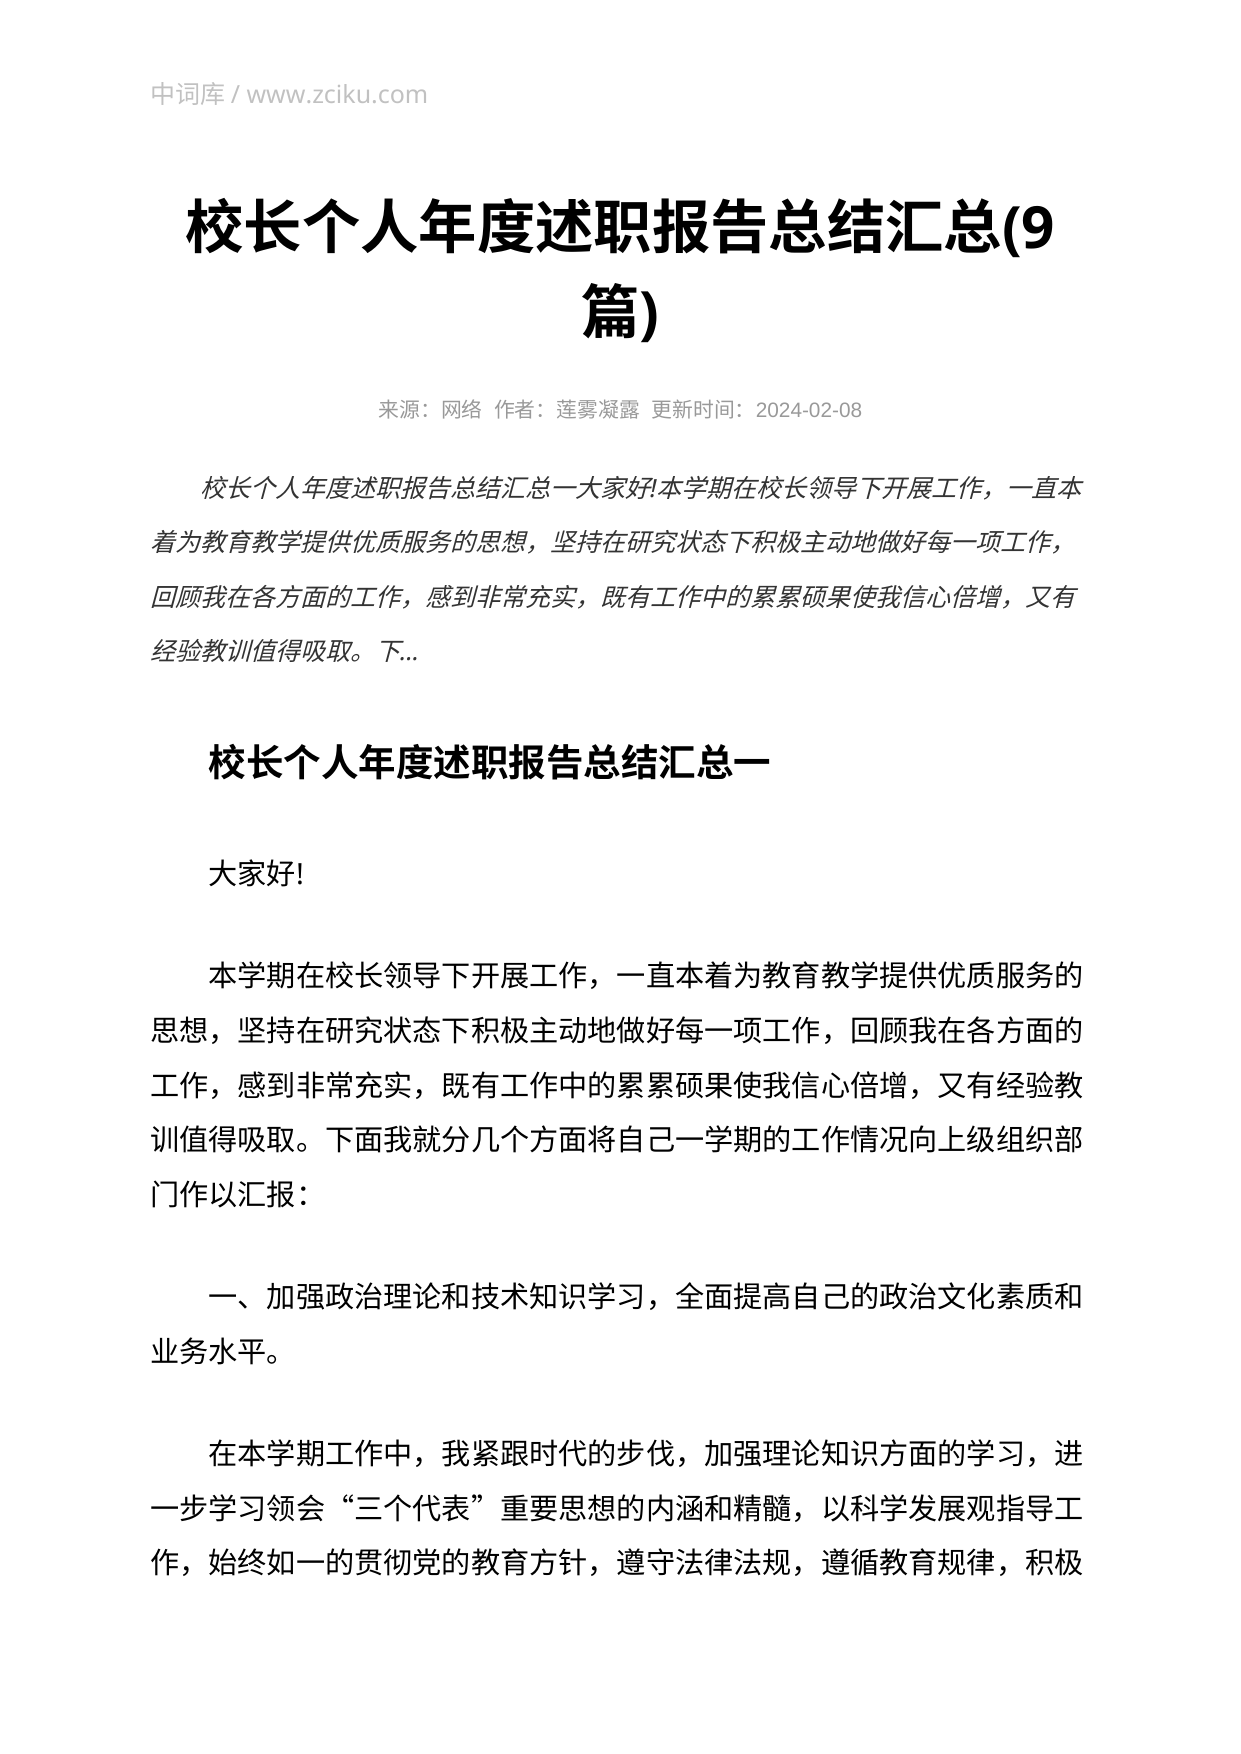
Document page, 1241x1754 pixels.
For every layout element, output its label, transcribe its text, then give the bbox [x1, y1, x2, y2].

text 来源：网络 作者：莲雾凝露 更新时间：2024-02-08 [150, 398, 1090, 422]
text 本学期在校长领导下开展工作，一直本着为教育教学提供优质服务的思想，坚持在研究状态下积极主动地做好每一项工作，回顾我在各方面的工作，感到非常充实，既有工作中的累累硕果使我信心倍增，又有经验教训值得吸取。下面我就分几个方面将自己一学期的工作情况向上级组织部门作以汇报： [150, 952, 1090, 1214]
text 大家好! [150, 850, 1090, 893]
text 校长个人年度述职报告总结汇总一 [150, 733, 1090, 787]
text 一、加强政治理论和技术知识学习，全面提高自己的政治文化素质和业务水平。 [150, 1274, 1090, 1371]
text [150, 1430, 1090, 1582]
text 校长个人年度述职报告总结汇总一大家好!本学期在校长领导下开展工作，一直本着为教育教学提供优质服务的思想，坚持在研究状态下积极主动地做好每一项工作，回顾我在各方面的工作，感到非常充实，既有工作中的累累硕果使我信心倍增，又有经验教训值得吸取。下... [150, 468, 1090, 668]
subtitle 校长个人年度述职报告总结汇总(9篇) [150, 181, 1090, 351]
